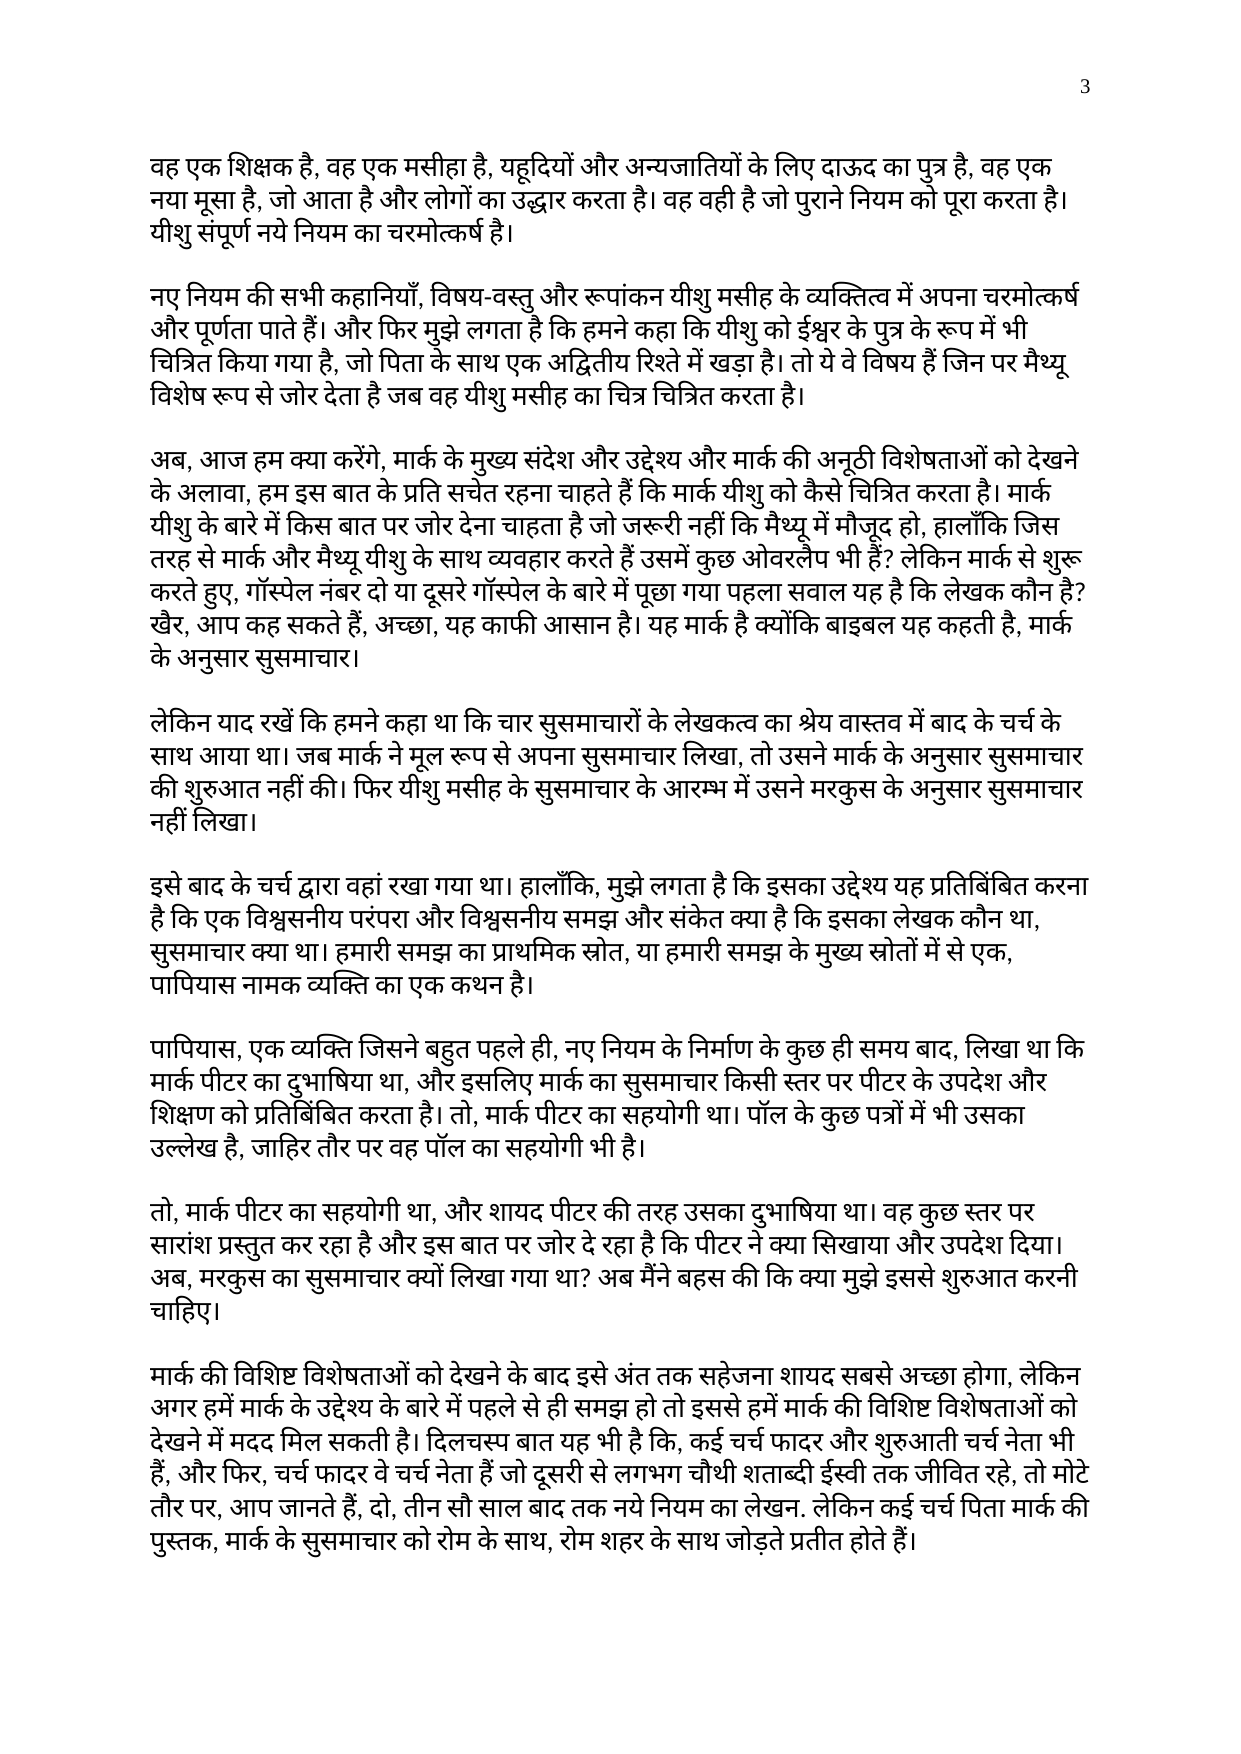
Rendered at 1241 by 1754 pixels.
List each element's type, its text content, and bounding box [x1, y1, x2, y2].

text पापियास, एक व्यक्ति जिसने बहुत पहले ही, नए नियम के निर्माण के कुछ ही समय बाद, लिखा था कि मार्क पीटर का दुभाषिया था, और इसलिए मार्क का सुसमाचार किसी स्तर पर पीटर के उपदेश और शिक्षण को प्रतिबिंबित करता है। तो, मार्क पीटर का सहयोगी था। पॉल के कुछ पत्रों में भी उसका उल्लेख है, जाहिर तौर पर वह पॉल का सहयोगी भी है। [150, 1032, 1090, 1164]
text वह एक शिक्षक है, वह एक मसीहा है, यहूदियों और अन्यजातियों के लिए दाऊद का पुत्र है, वह एक नया मूसा है, जो आता है और लोगों का उद्धार करता है। वह वही है जो पुराने नियम को पूरा करता है। यीशु संपूर्ण नये नियम का चरमोत्कर्ष है। [150, 150, 1090, 249]
text मार्क की विशिष्ट विशेषताओं को देखने के बाद इसे अंत तक सहेजना शायद सबसे अच्छा होगा, लेकिन अगर हमें मार्क के उद्देश्य के बारे में पहले से ही समझ हो तो इससे हमें मार्क की विशिष्ट विशेषताओं को देखने में मदद मिल सकती है। दिलचस्प बात यह भी है कि, कई चर्च फादर और शुरुआती चर्च नेता भी हैं, और फिर, चर्च फादर वे चर्च नेता हैं जो दूसरी से लगभग चौथी शताब्दी ईस्वी तक जीवित रहे, तो मोटे तौर पर, आप जानते हैं, दो, तीन सौ साल बाद तक नये नियम का लेखन. लेकिन कई चर्च पिता मार्क की पुस्तक, मार्क के सुसमाचार को रोम के साथ, रोम शहर के साथ जोड़ते प्रतीत होते हैं। [150, 1359, 1090, 1557]
text तो, मार्क पीटर का सहयोगी था, और शायद पीटर की तरह उसका दुभाषिया था। वह कुछ स्तर पर सारांश प्रस्तुत कर रहा है और इस बात पर जोर दे रहा है कि पीटर ने क्या सिखाया और उपदेश दिया। अब, मरकुस का सुसमाचार क्यों लिखा गया था? अब मैंने बहस की कि क्या मुझे इससे शुरुआत करनी चाहिए। [150, 1195, 1090, 1327]
text अब, आज हम क्या करेंगे, मार्क के मुख्य संदेश और उद्देश्य और मार्क की अनूठी विशेषताओं को देखने के अलावा, हम इस बात के प्रति सचेत रहना चाहते हैं कि मार्क यीशु को कैसे चित्रित करता है। मार्क यीशु के बारे में किस बात पर जोर देना चाहता है जो जरूरी नहीं कि मैथ्यू में मौजूद हो, हालाँकि जिस तरह से मार्क और मैथ्यू यीशु के साथ व्यवहार करते हैं उसमें कुछ ओवरलैप भी हैं? लेकिन मार्क से शुरू करते हुए, गॉस्पेल नंबर दो या दूसरे गॉस्पेल के बारे में पूछा गया पहला सवाल यह है कि लेखक कौन है? खैर, आप कह सकते हैं, अच्छा, यह काफी आसान है। यह मार्क है क्योंकि बाइबल यह कहती है, मार्क के अनुसार सुसमाचार। [150, 443, 1090, 674]
text इसे बाद के चर्च द्वारा वहां रखा गया था। हालाँकि, मुझे लगता है कि इसका उद्देश्य यह प्रतिबिंबित करना है कि एक विश्वसनीय परंपरा और विश्वसनीय समझ और संकेत क्या है कि इसका लेखक कौन था, सुसमाचार क्या था। हमारी समझ का प्राथमिक स्रोत, या हमारी समझ के मुख्य स्रोतों में से एक, पापियास नामक व्यक्ति का एक कथन है। [150, 869, 1090, 1001]
text लेकिन याद रखें कि हमने कहा था कि चार सुसमाचारों के लेखकत्व का श्रेय वास्तव में बाद के चर्च के साथ आया था। जब मार्क ने मूल रूप से अपना सुसमाचार लिखा, तो उसने मार्क के अनुसार सुसमाचार की शुरुआत नहीं की। फिर यीशु मसीह के सुसमाचार के आरम्भ में उसने मरकुस के अनुसार सुसमाचार नहीं लिखा। [150, 706, 1090, 838]
text नए नियम की सभी कहानियाँ, विषय-वस्तु और रूपांकन यीशु मसीह के व्यक्तित्व में अपना चरमोत्कर्ष और पूर्णता पाते हैं। और फिर मुझे लगता है कि हमने कहा कि यीशु को ईश्वर के पुत्र के रूप में भी चित्रित किया गया है, जो पिता के साथ एक अद्वितीय रिश्ते में खड़ा है। तो ये वे विषय हैं जिन पर मैथ्यू विशेष रूप से जोर देता है जब वह यीशु मसीह का चित्र चित्रित करता है। [150, 280, 1090, 412]
